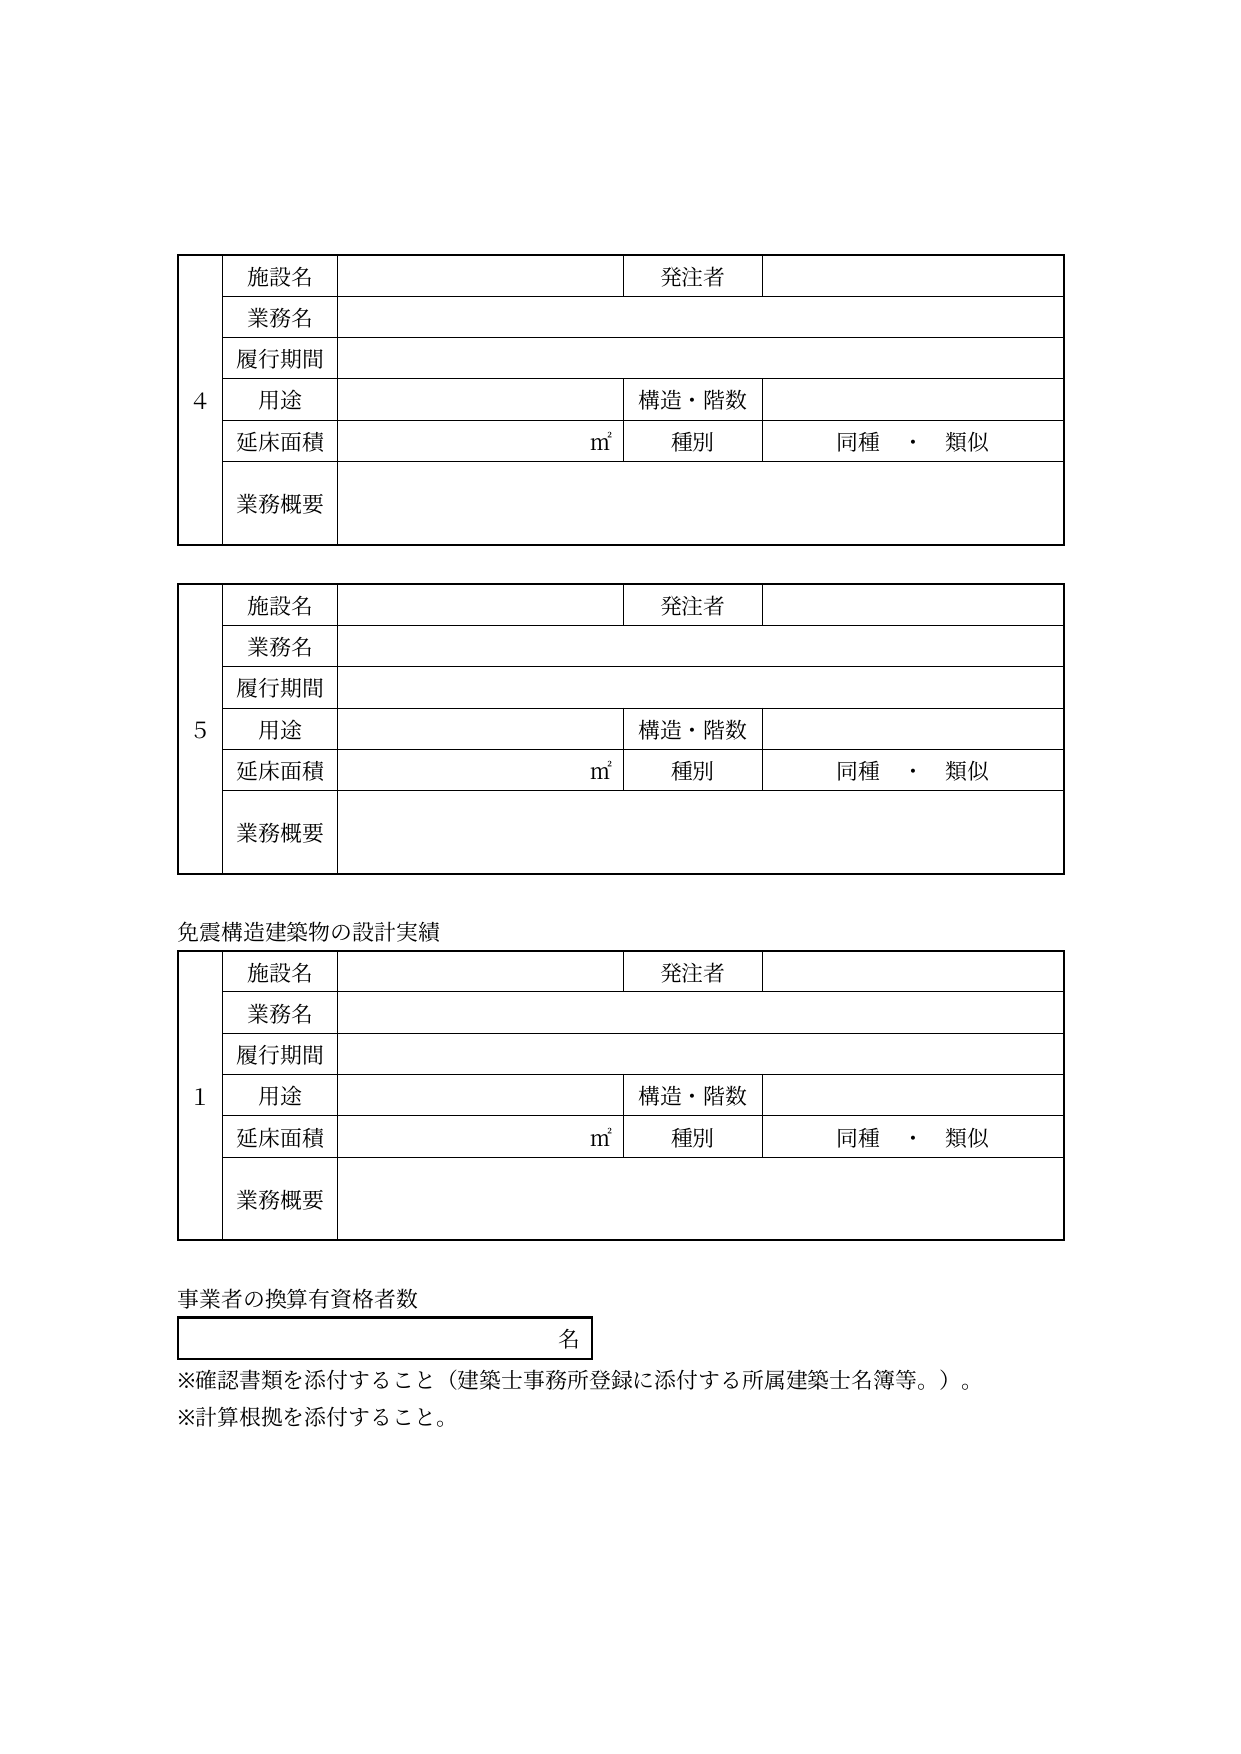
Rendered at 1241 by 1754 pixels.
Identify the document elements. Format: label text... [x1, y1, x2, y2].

table_cell 業務概要 [223, 791, 337, 873]
table_header 施設名 [223, 952, 337, 991]
table_header 施設名 [223, 585, 337, 625]
table_cell 構造・階数 [624, 379, 762, 420]
table_header ５ [179, 585, 222, 873]
table_header 発注者 [624, 952, 762, 991]
table_header [763, 585, 1063, 625]
table_cell 履行期間 [223, 338, 337, 378]
table_cell 履行期間 [223, 667, 337, 707]
table_header [338, 952, 623, 991]
table_header ４ [179, 256, 222, 544]
table_header １ [179, 952, 222, 1239]
table_header 発注者 [624, 256, 762, 296]
table_header [763, 256, 1063, 296]
table_cell ㎡ [338, 421, 623, 461]
table_cell [338, 1075, 623, 1115]
table_cell 構造・階数 [624, 709, 762, 749]
table_cell 業務名 [223, 626, 337, 666]
table_cell ㎡ [338, 1116, 623, 1157]
table_cell 同種 ・ 類似 [763, 1116, 1063, 1157]
table_cell [338, 1034, 1063, 1074]
table_cell [338, 667, 1063, 707]
table_header 施設名 [223, 256, 337, 296]
table_cell 種別 [624, 421, 762, 461]
table_header 発注者 [624, 585, 762, 625]
table_cell 延床面積 [223, 421, 337, 461]
table_cell 同種 ・ 類似 [763, 421, 1063, 461]
table_cell [338, 338, 1063, 378]
table_cell 同種 ・ 類似 [763, 750, 1063, 790]
table_cell 延床面積 [223, 1116, 337, 1157]
table_cell ㎡ [338, 750, 623, 790]
table_cell [338, 1158, 1063, 1239]
table_cell [763, 709, 1063, 749]
text 免震構造建築物の設計実績 [177, 912, 1063, 950]
table_cell 業務概要 [223, 1158, 337, 1239]
table_cell [763, 379, 1063, 420]
table_cell 用途 [223, 379, 337, 420]
table_cell [338, 791, 1063, 873]
table_header 名 [179, 1319, 591, 1358]
text ※確認書類を添付すること（建築士事務所登録に添付する所属建築士名簿等。）。 [177, 1360, 1063, 1397]
table_cell 種別 [624, 750, 762, 790]
table_cell [338, 462, 1063, 544]
table_cell 業務名 [223, 992, 337, 1033]
table_header [338, 585, 623, 625]
table_cell 用途 [223, 709, 337, 749]
table_cell 延床面積 [223, 750, 337, 790]
table_cell 用途 [223, 1075, 337, 1115]
table_cell [763, 1075, 1063, 1115]
table_cell 種別 [624, 1116, 762, 1157]
text ※計算根拠を添付すること。 [177, 1397, 1063, 1435]
table_cell 業務名 [223, 297, 337, 337]
table_cell [338, 992, 1063, 1033]
table_cell 履行期間 [223, 1034, 337, 1074]
table_cell 業務概要 [223, 462, 337, 544]
text 事業者の換算有資格者数 [177, 1279, 1063, 1316]
table_header [763, 952, 1063, 991]
table_cell 構造・階数 [624, 1075, 762, 1115]
table_cell [338, 709, 623, 749]
table_cell [338, 626, 1063, 666]
table_header [338, 256, 623, 296]
table_cell [338, 297, 1063, 337]
table_cell [338, 379, 623, 420]
